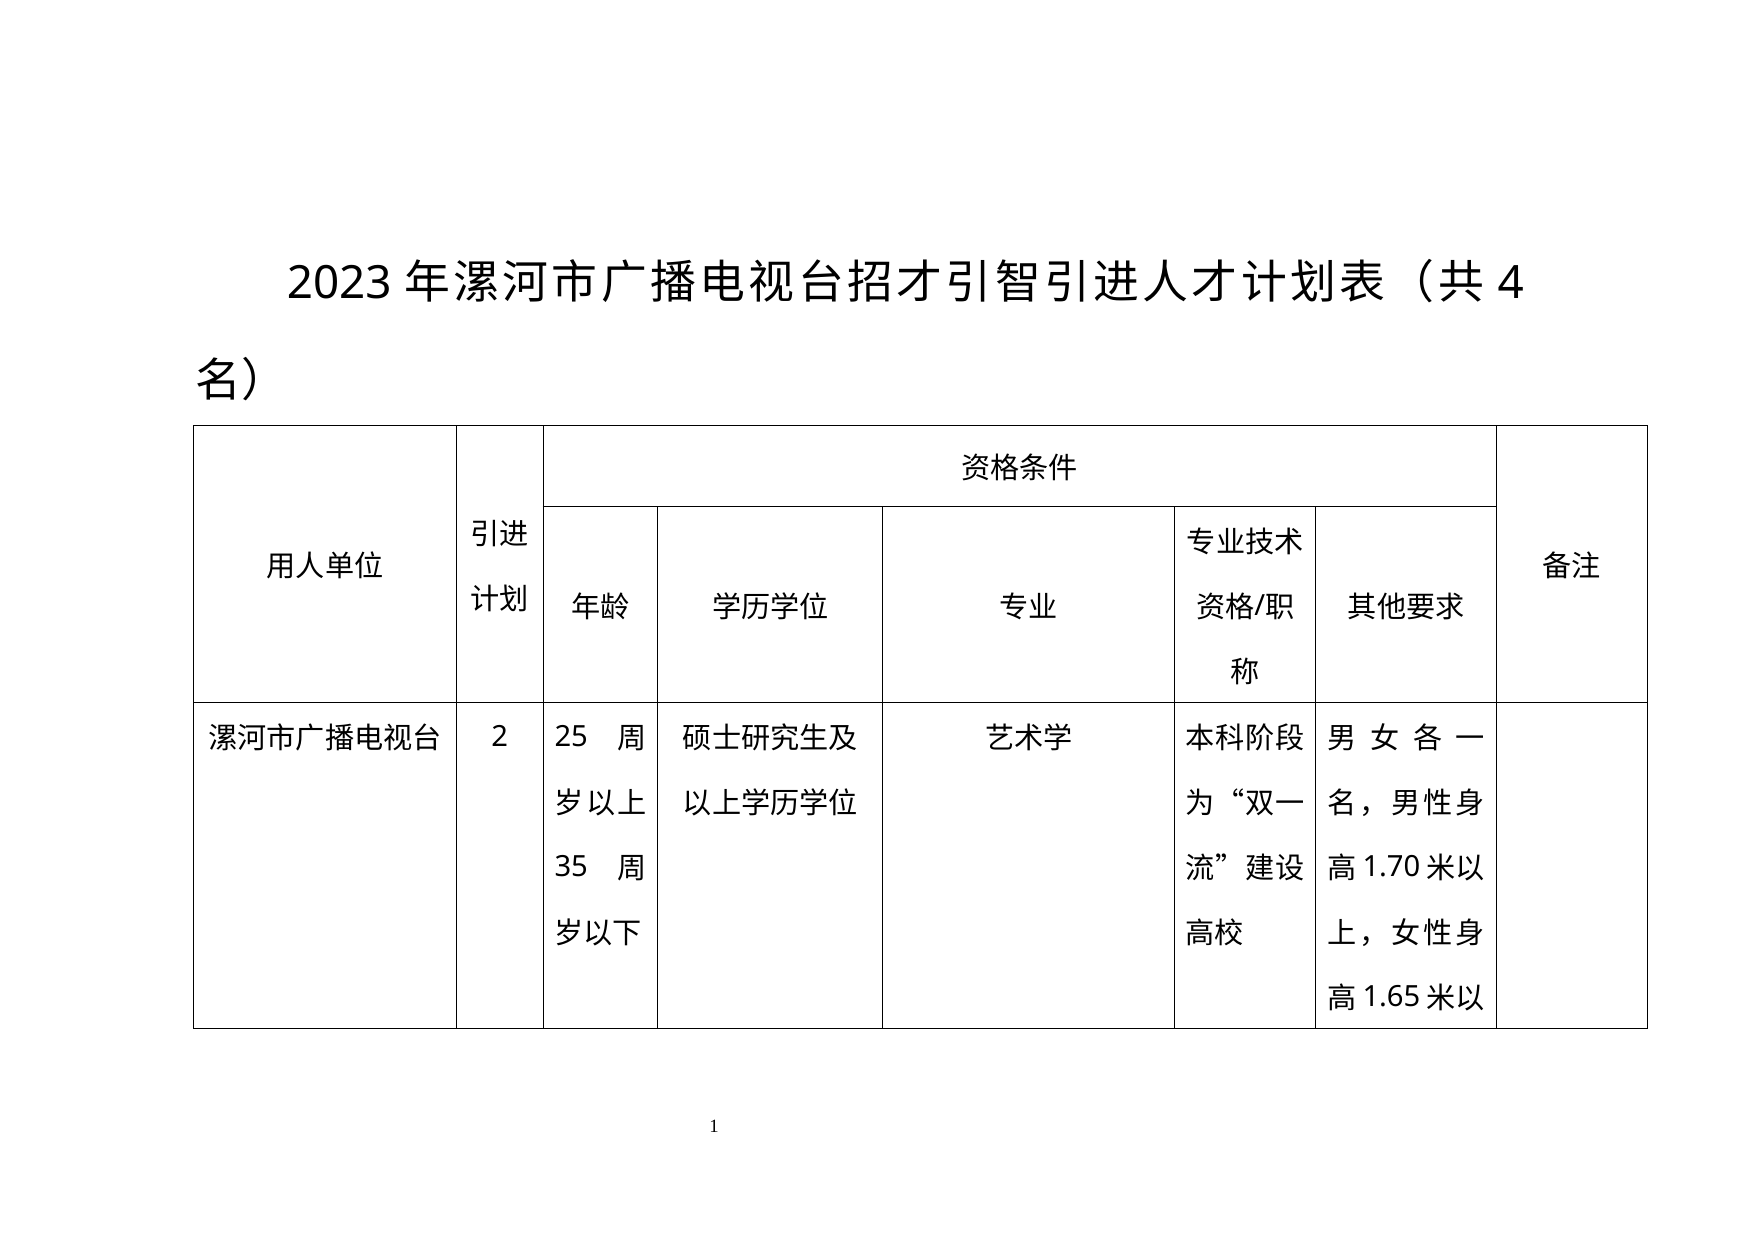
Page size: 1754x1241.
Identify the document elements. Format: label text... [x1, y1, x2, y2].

table_cell 2 [457, 703, 543, 1028]
table_header 备注 [1497, 426, 1647, 702]
table_cell 25周岁以上35周岁以下 [544, 703, 657, 1028]
table_cell 其他要求 [1316, 507, 1496, 702]
table_cell [1497, 703, 1647, 1028]
table_cell 本科阶段为“双一流”建设高校 [1175, 703, 1315, 1028]
table_cell 硕士研究生及以上学历学位 [658, 703, 882, 1028]
table_header 资格条件 [544, 426, 1496, 506]
table_cell 年龄 [544, 507, 657, 702]
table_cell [1316, 703, 1496, 1028]
table_cell 专业技术资格/职称 [1175, 507, 1315, 702]
table_header 引进 计划 [457, 426, 543, 702]
table_cell 专业 [883, 507, 1174, 702]
table_header 用人单位 [194, 426, 456, 702]
table_cell 漯河市广播电视台 [194, 703, 456, 1028]
text 2023年漯河市广播电视台招才引智引进人才计划表（共4名） [195, 230, 1524, 425]
table_cell 艺术学 [883, 703, 1174, 1028]
table_cell 学历学位 [658, 507, 882, 702]
